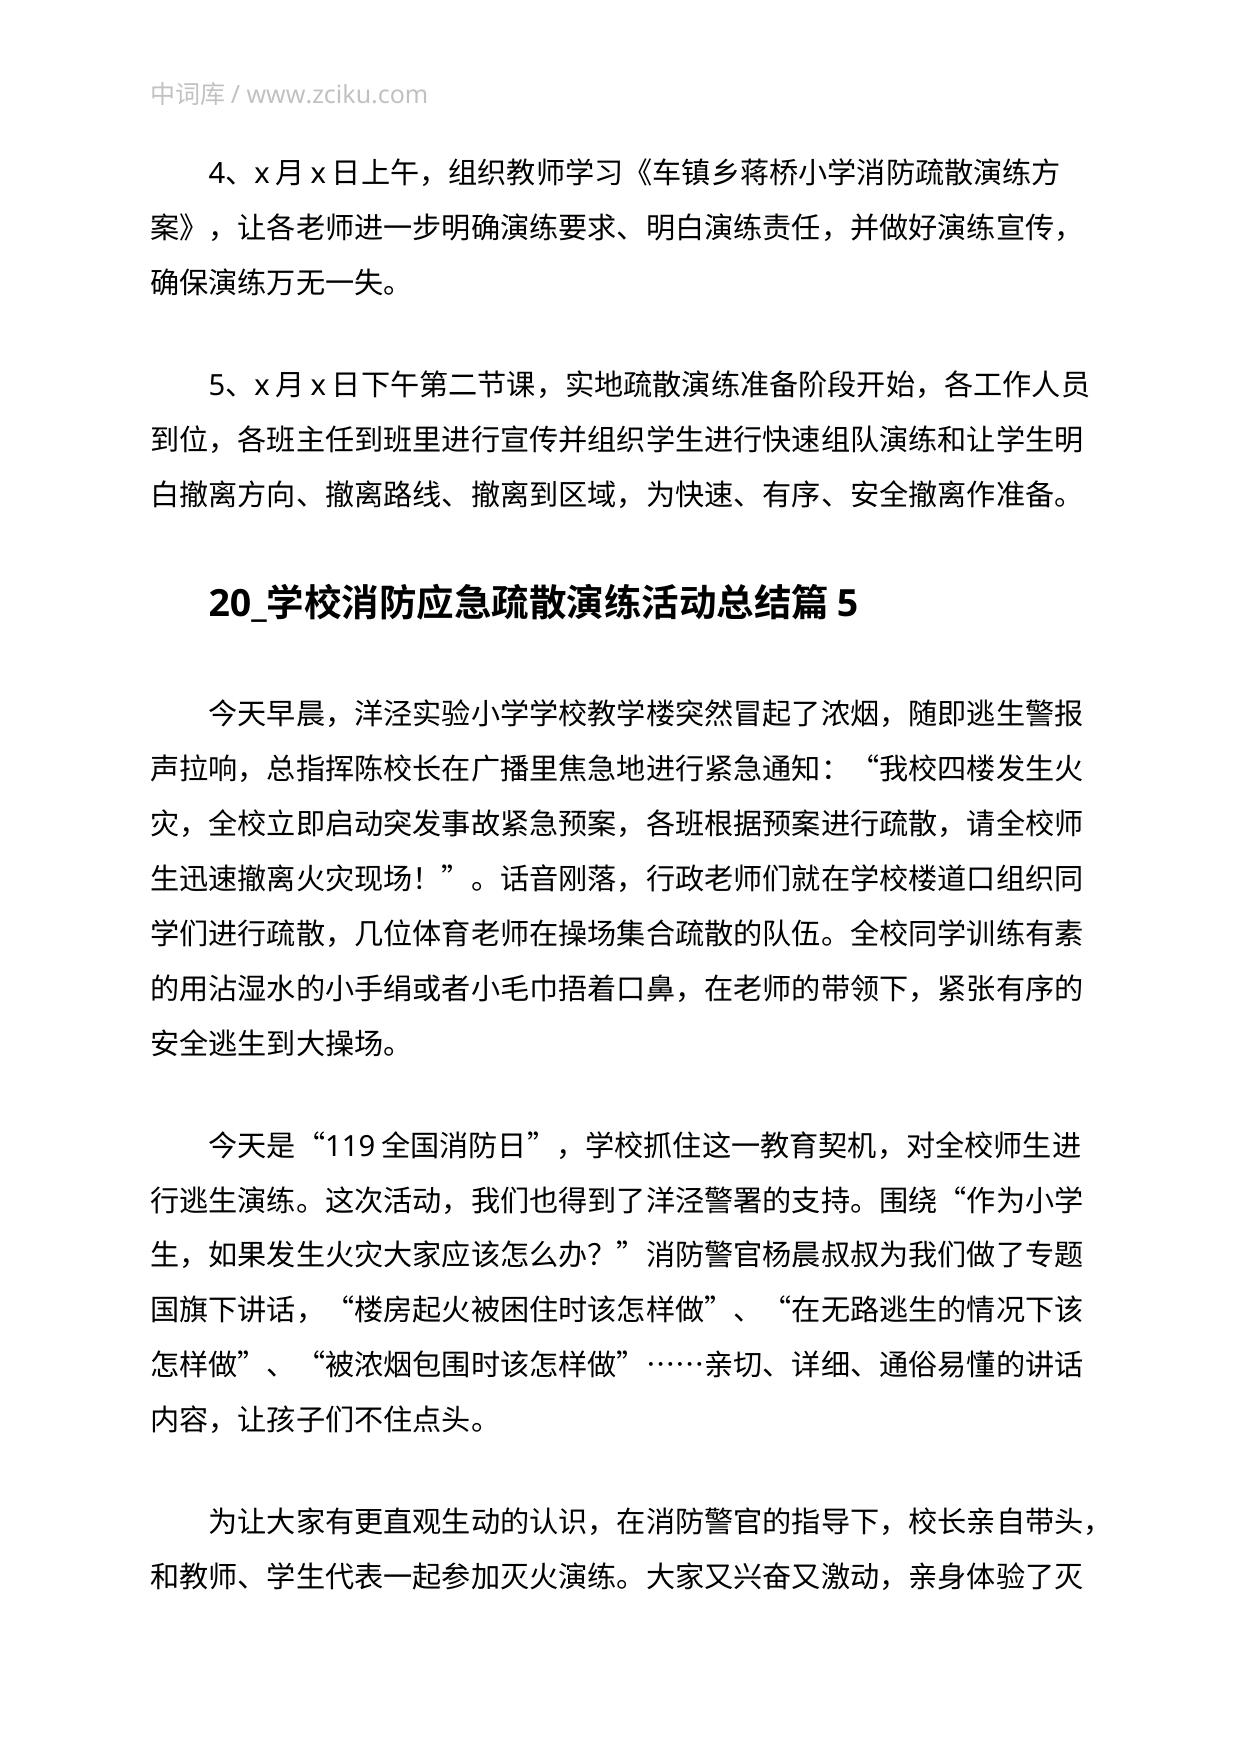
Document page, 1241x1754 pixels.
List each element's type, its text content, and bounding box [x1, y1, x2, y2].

text 5、x月x日下午第二节课，实地疏散演练准备阶段开始，各工作人员到位，各班主任到班里进行宣传并组织学生进行快速组队演练和让学生明白撤离方向、撤离路线、撤离到区域，为快速、有序、安全撤离作准备。 [150, 362, 1090, 514]
text 20_学校消防应急疏散演练活动总结篇5 [150, 573, 1090, 628]
text 今天是“119全国消防日”，学校抓住这一教育契机，对全校师生进行逃生演练。这次活动，我们也得到了洋泾警署的支持。围绕“作为小学生，如果发生火灾大家应该怎么办？”消防警官杨晨叔叔为我们做了专题国旗下讲话，“楼房起火被困住时该怎样做”、“在无路逃生的情况下该怎样做”、“被浓烟包围时该怎样做”……亲切、详细、通俗易懂的讲话内容，让孩子们不住点头。 [150, 1122, 1090, 1439]
text 4、x月x日上午，组织教师学习《车镇乡蒋桥小学消防疏散演练方案》，让各老师进一步明确演练要求、明白演练责任，并做好演练宣传，确保演练万无一失。 [150, 150, 1090, 302]
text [150, 1498, 1090, 1596]
text 今天早晨，洋泾实验小学学校教学楼突然冒起了浓烟，随即逃生警报声拉响，总指挥陈校长在广播里焦急地进行紧急通知：“我校四楼发生火灾，全校立即启动突发事故紧急预案，各班根据预案进行疏散，请全校师生迅速撤离火灾现场！”。话音刚落，行政老师们就在学校楼道口组织同学们进行疏散，几位体育老师在操场集合疏散的队伍。全校同学训练有素的用沾湿水的小手绢或者小毛巾捂着口鼻，在老师的带领下，紧张有序的安全逃生到大操场。 [150, 691, 1090, 1063]
